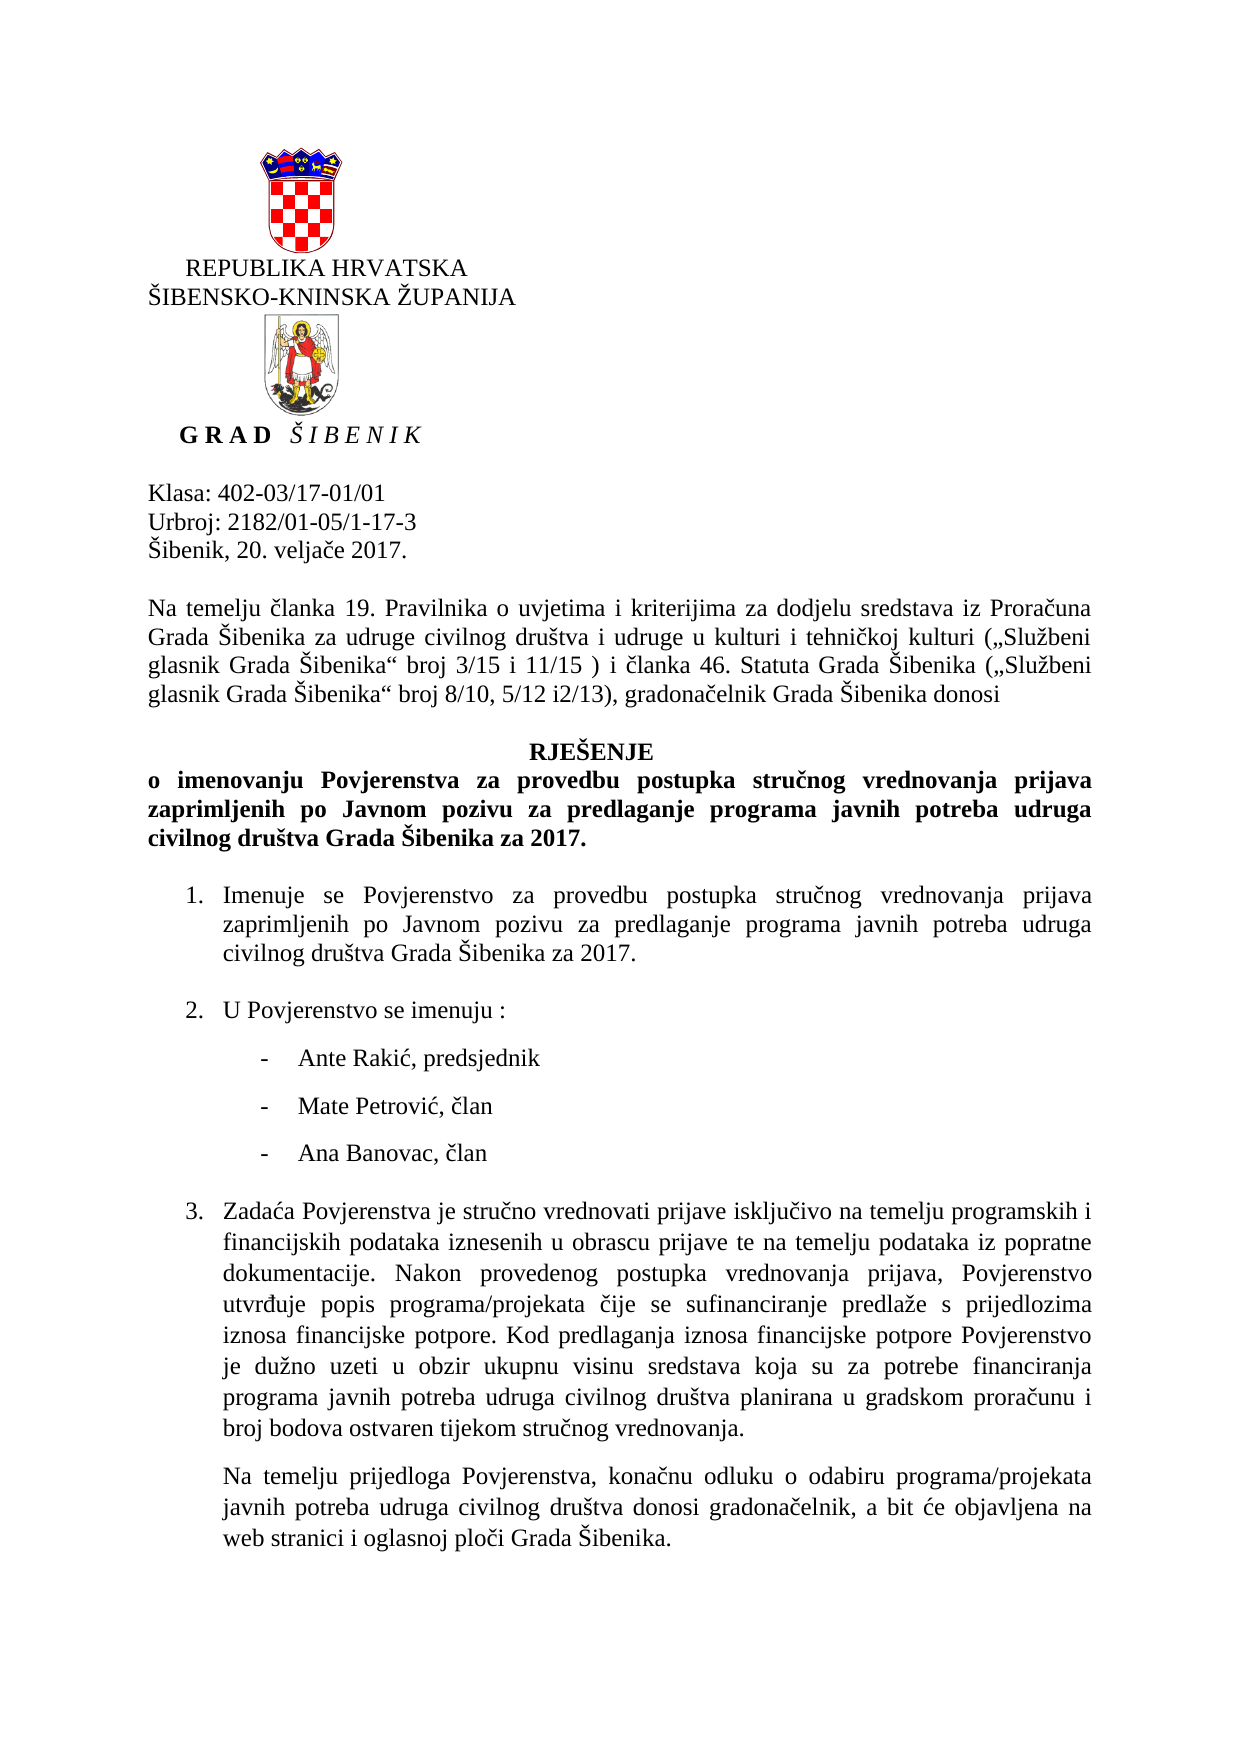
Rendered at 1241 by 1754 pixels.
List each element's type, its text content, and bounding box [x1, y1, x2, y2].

text RJEŠENJE [443, 737, 1093, 765]
text Klasa: 402-03/17-01/01 [148, 478, 1093, 507]
list Na temelju prijedloga Povjerenstva, konačnu odluku o odabiru programa/projekata javnih potreba udruga civilnog društva donosi gradonačelnik, a bit će objavljena na web stranici i oglasnoj ploči Grada Šibenika. [223, 1461, 1093, 1552]
list Zadaća Povjerenstva je stručno vrednovati prijave isključivo na temelju programskih i financijskih podataka iznesenih u obrascu prijave te na temelju podataka iz popratne dokumentacije. Nakon provedenog postupka vrednovanja prijava, Povjerenstvo utvrđuje popis programa/projekata čije se sufinanciranje predlaže s prijedlozima iznosa financijske potpore. Kod predlaganja iznosa financijske potpore Povjerenstvo je dužno uzeti u obzir ukupnu visinu sredstava koja su za potrebe financiranja programa javnih potreba udruga civilnog društva planirana u gradskom proračunu i broj bodova ostvaren tijekom stručnog vrednovanja. [185, 1196, 1093, 1442]
picture [261, 310, 343, 421]
text REPUBLIKA HRVATSKA [148, 253, 1093, 282]
list Mate Petrović, član [260, 1091, 1093, 1119]
text Šibenik, 20. veljače 2017. [148, 535, 1093, 564]
list Imenuje se Povjerenstvo za provedbu postupka stručnog vrednovanja prijava zaprimljenih po Javnom pozivu za predlaganje programa javnih potreba udruga civilnog društva Grada Šibenika za 2017. [185, 880, 1093, 967]
list U Povjerenstvo se imenuju : [185, 995, 1093, 1024]
text o imenovanju Povjerenstva za provedbu postupka stručnog vrednovanja prijava zaprimljenih po Javnom pozivu za predlaganje programa javnih potreba udruga civilnog društva Grada Šibenika za 2017. [148, 765, 1093, 852]
text Na temelju članka 19. Pravilnika o uvjetima i kriterijima za dodjelu sredstava iz Proračuna Grada Šibenika za udruge civilnog društva i udruge u kulturi i tehničkoj kulturi („Službeni glasnik Grada Šibenika“ broj 3/15 i 11/15 ) i članka 46. Statuta Grada Šibenika („Službeni glasnik Grada Šibenika“ broj 8/10, 5/12 i2/13), gradonačelnik Grada Šibenika donosi [148, 593, 1093, 708]
text Urbroj: 2182/01-05/1-17-3 [148, 507, 1093, 535]
text ŠIBENSKO-KNINSKA ŽUPANIJA [148, 282, 1093, 311]
text G R A D Š I B E N I K [148, 420, 1093, 449]
list Ana Banovac, član [260, 1138, 1093, 1167]
list Ante Rakić, predsjednik [260, 1043, 1093, 1072]
